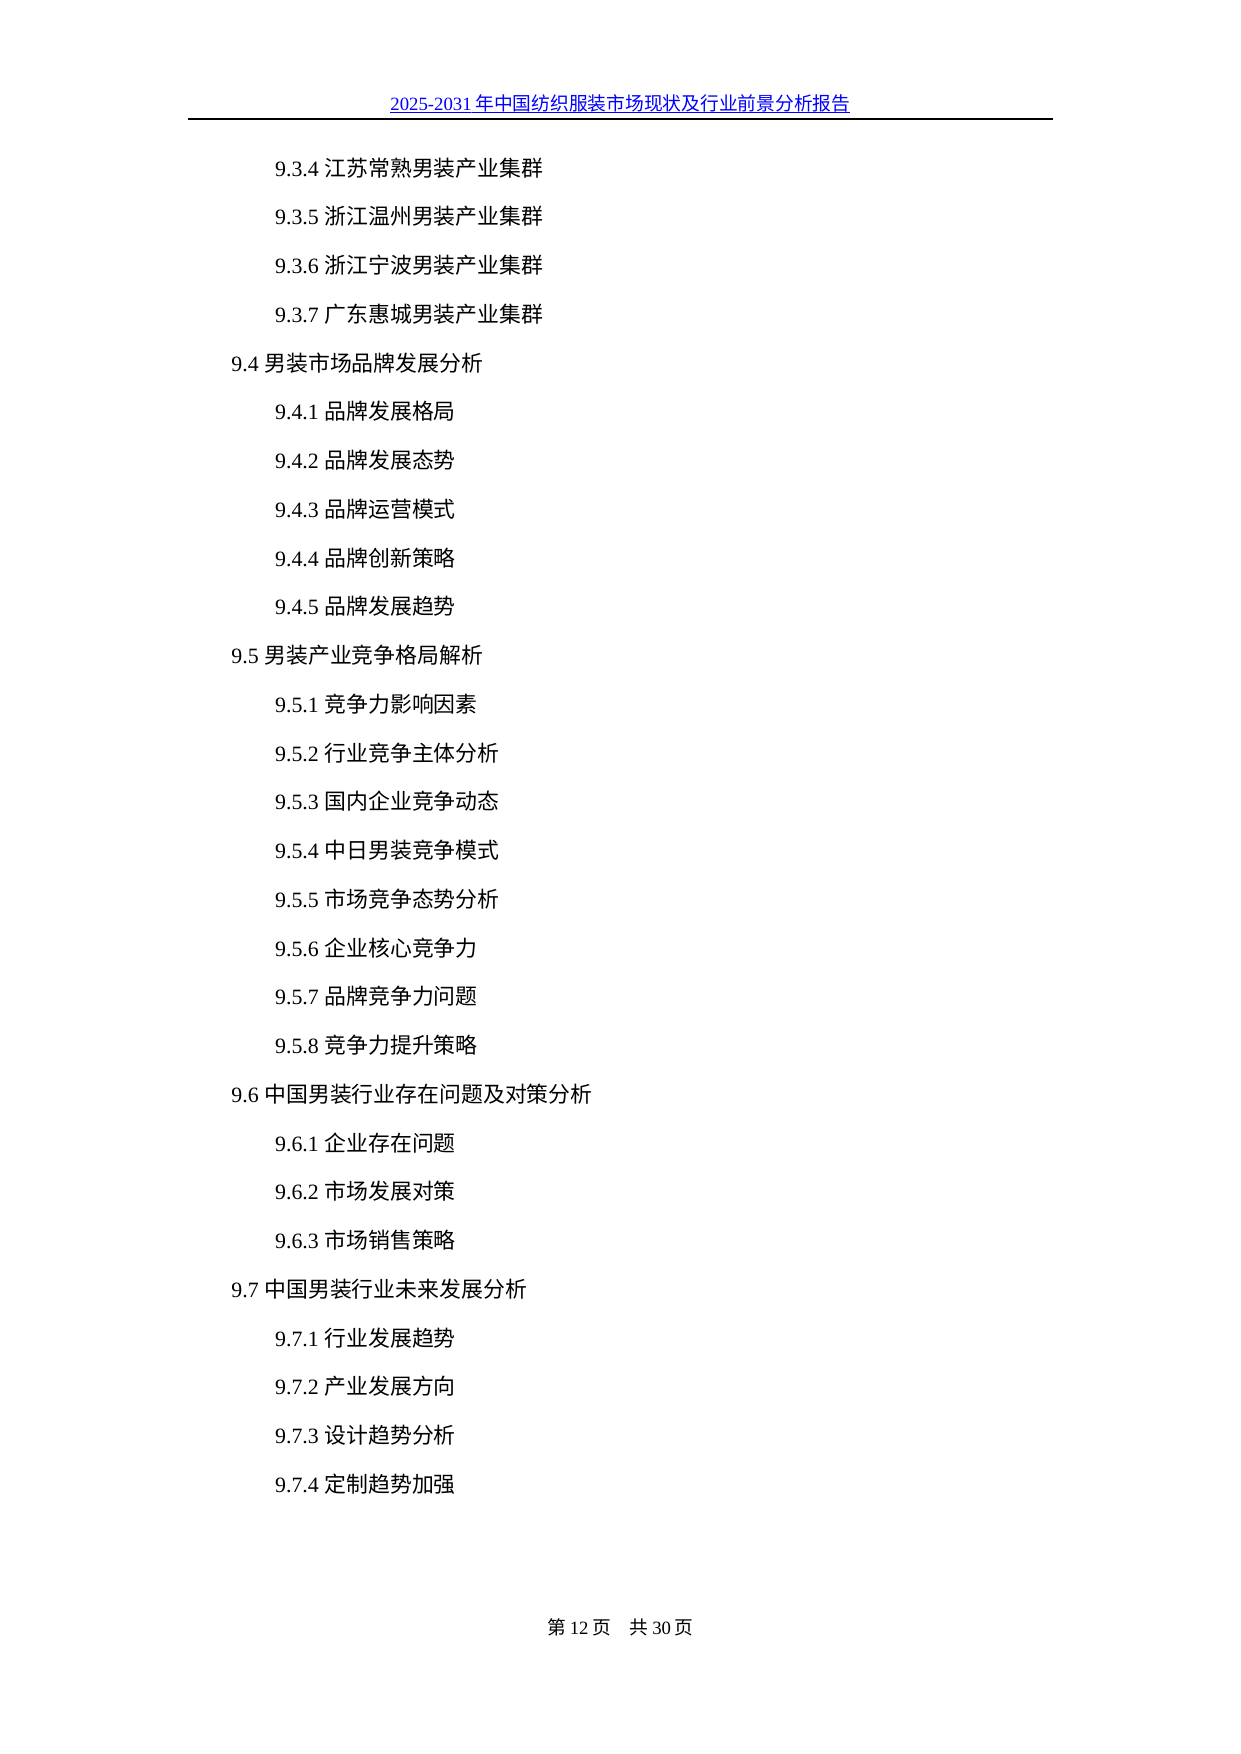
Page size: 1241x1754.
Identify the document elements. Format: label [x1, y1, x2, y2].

text [187, 150, 1053, 1499]
